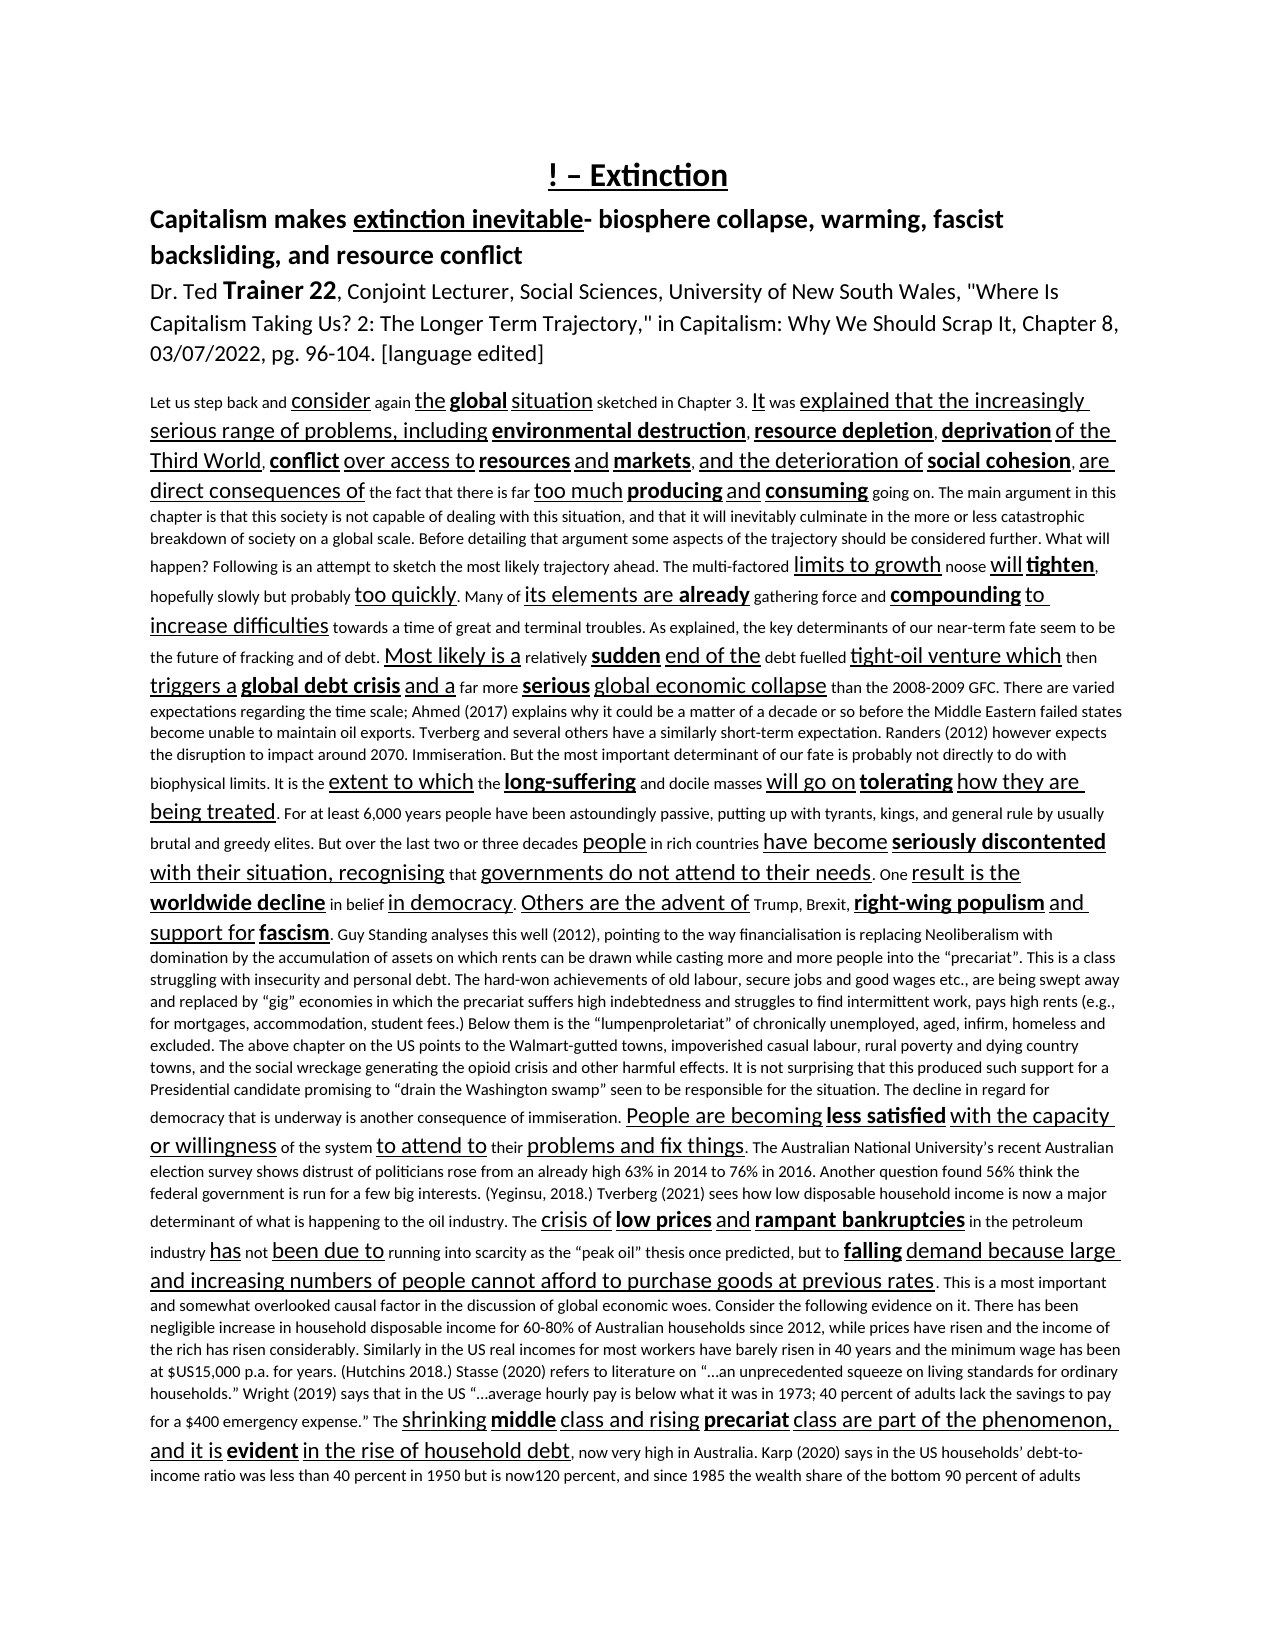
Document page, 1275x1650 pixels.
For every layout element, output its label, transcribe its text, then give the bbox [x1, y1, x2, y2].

subtitle Capitalism makes extinction inevitable- biosphere collapse, warming, fascist backsliding, and resource conflict [150, 202, 1125, 271]
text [150, 386, 1125, 1486]
text Dr. Ted Trainer 22, Conjoint Lecturer, Social Sciences, University of New South Wales, "Where Is Capitalism Taking Us? 2: The Longer Term Trajectory," in Capitalism: Why We Should Scrap It, Chapter 8, 03/07/2022, pg. 96-104. [language edited] [150, 273, 1125, 367]
subtitle ! – Extinction [150, 154, 1125, 195]
